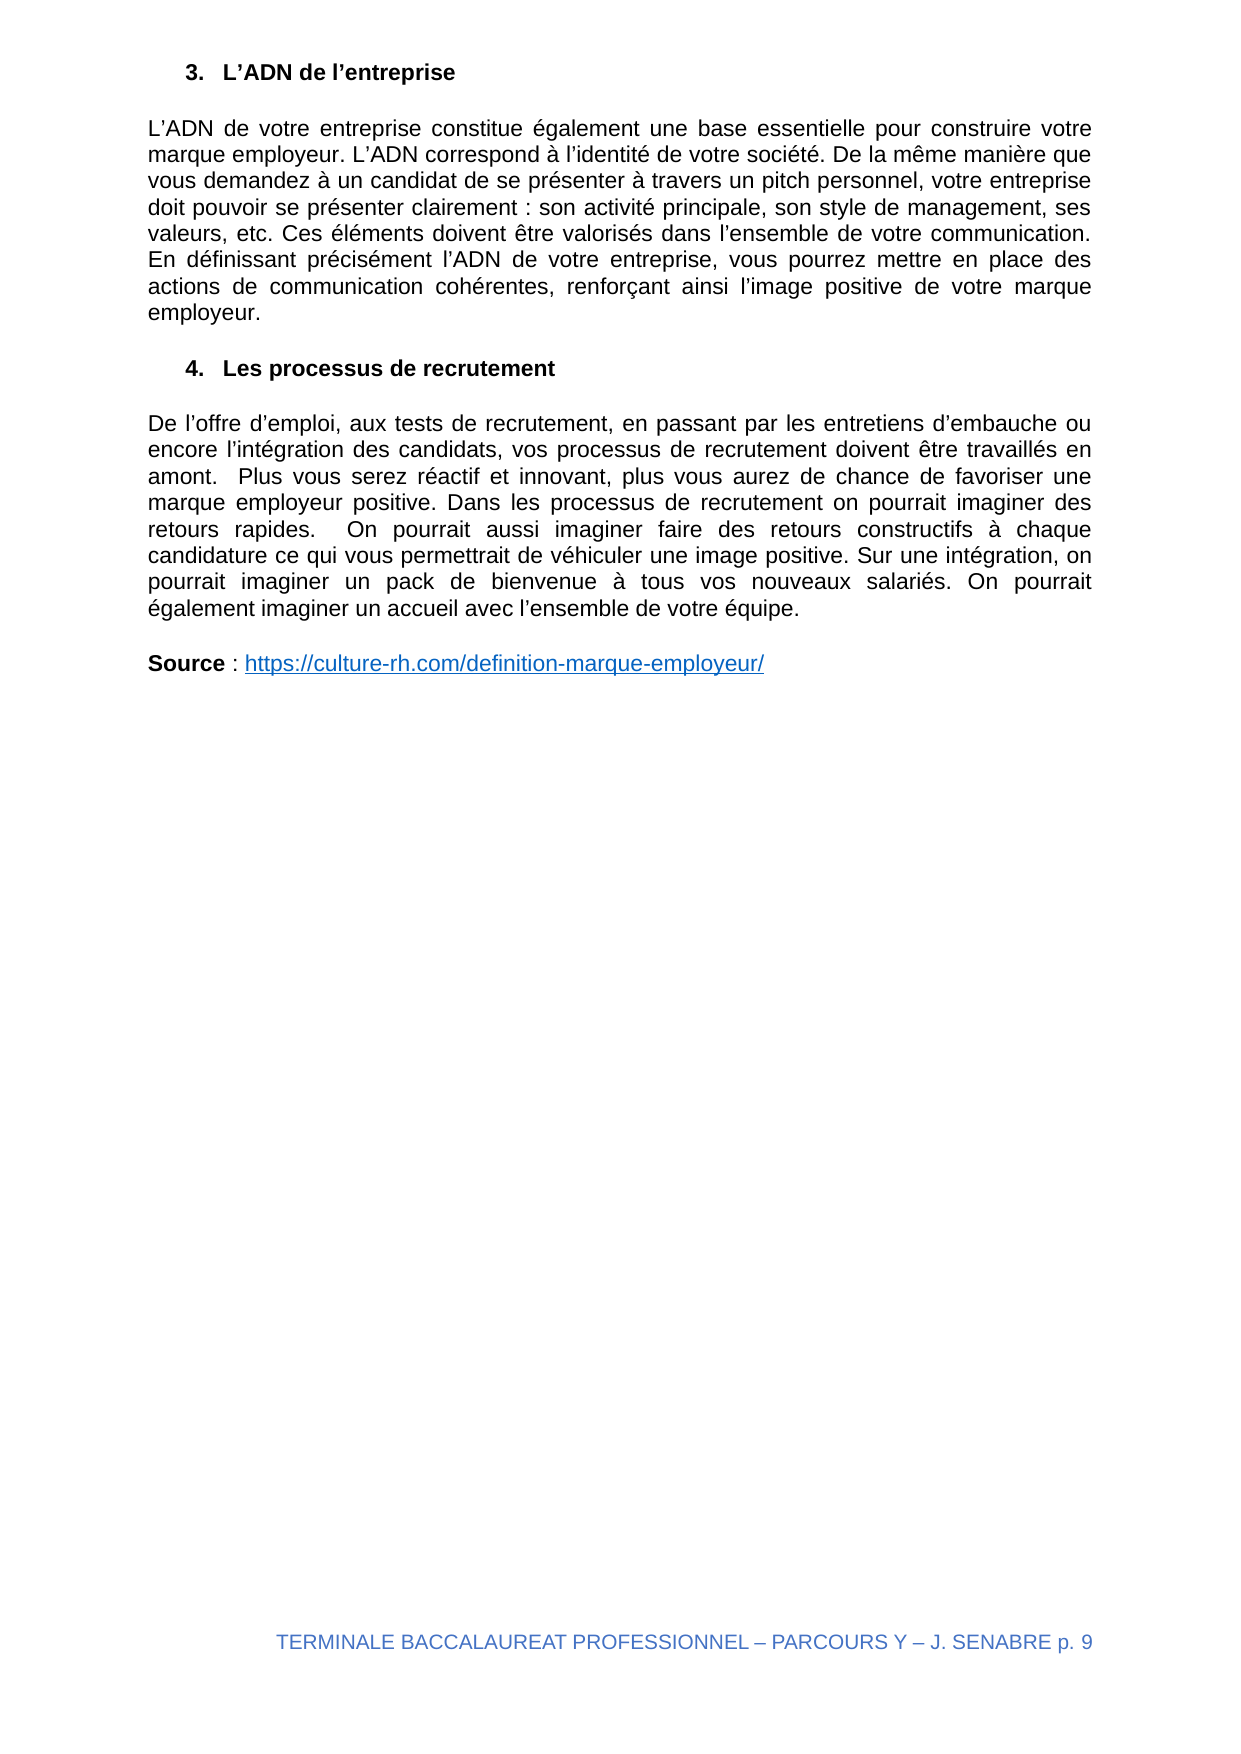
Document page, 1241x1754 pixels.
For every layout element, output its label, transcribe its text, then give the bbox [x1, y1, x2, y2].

text De l’offre d’emploi, aux tests de recrutement, en passant par les entretiens d’embauche ou encore l’intégration des candidats, vos processus de recrutement doivent être travaillés en amont. Plus vous serez réactif et innovant, plus vous aurez de chance de favoriser une marque employeur positive. Dans les processus de recrutement on pourrait imaginer des retours rapides. On pourrait aussi imaginer faire des retours constructifs à chaque candidature ce qui vous permettrait de véhiculer une image positive. Sur une intégration, on pourrait imaginer un pack de bienvenue à tous vos nouveaux salariés. On pourrait également imaginer un accueil avec l’ensemble de votre équipe. [148, 410, 1092, 621]
subtitle Les processus de recrutement [185, 354, 1092, 381]
text L’ADN de votre entreprise constitue également une base essentielle pour construire votre marque employeur. L’ADN correspond à l’identité de votre société. De la même manière que vous demandez à un candidat de se présenter à travers un pitch personnel, votre entreprise doit pouvoir se présenter clairement : son activité principale, son style de management, ses valeurs, etc. Ces éléments doivent être valorisés dans l’ensemble de votre communication. En définissant précisément l’ADN de votre entreprise, vous pourrez mettre en place des actions de communication cohérentes, renforçant ainsi l’image positive de votre marque employeur. [148, 114, 1092, 325]
subtitle L’ADN de l’entreprise [185, 59, 1092, 85]
text Source : https://culture-rh.com/definition-marque-employeur/ [148, 650, 1092, 676]
